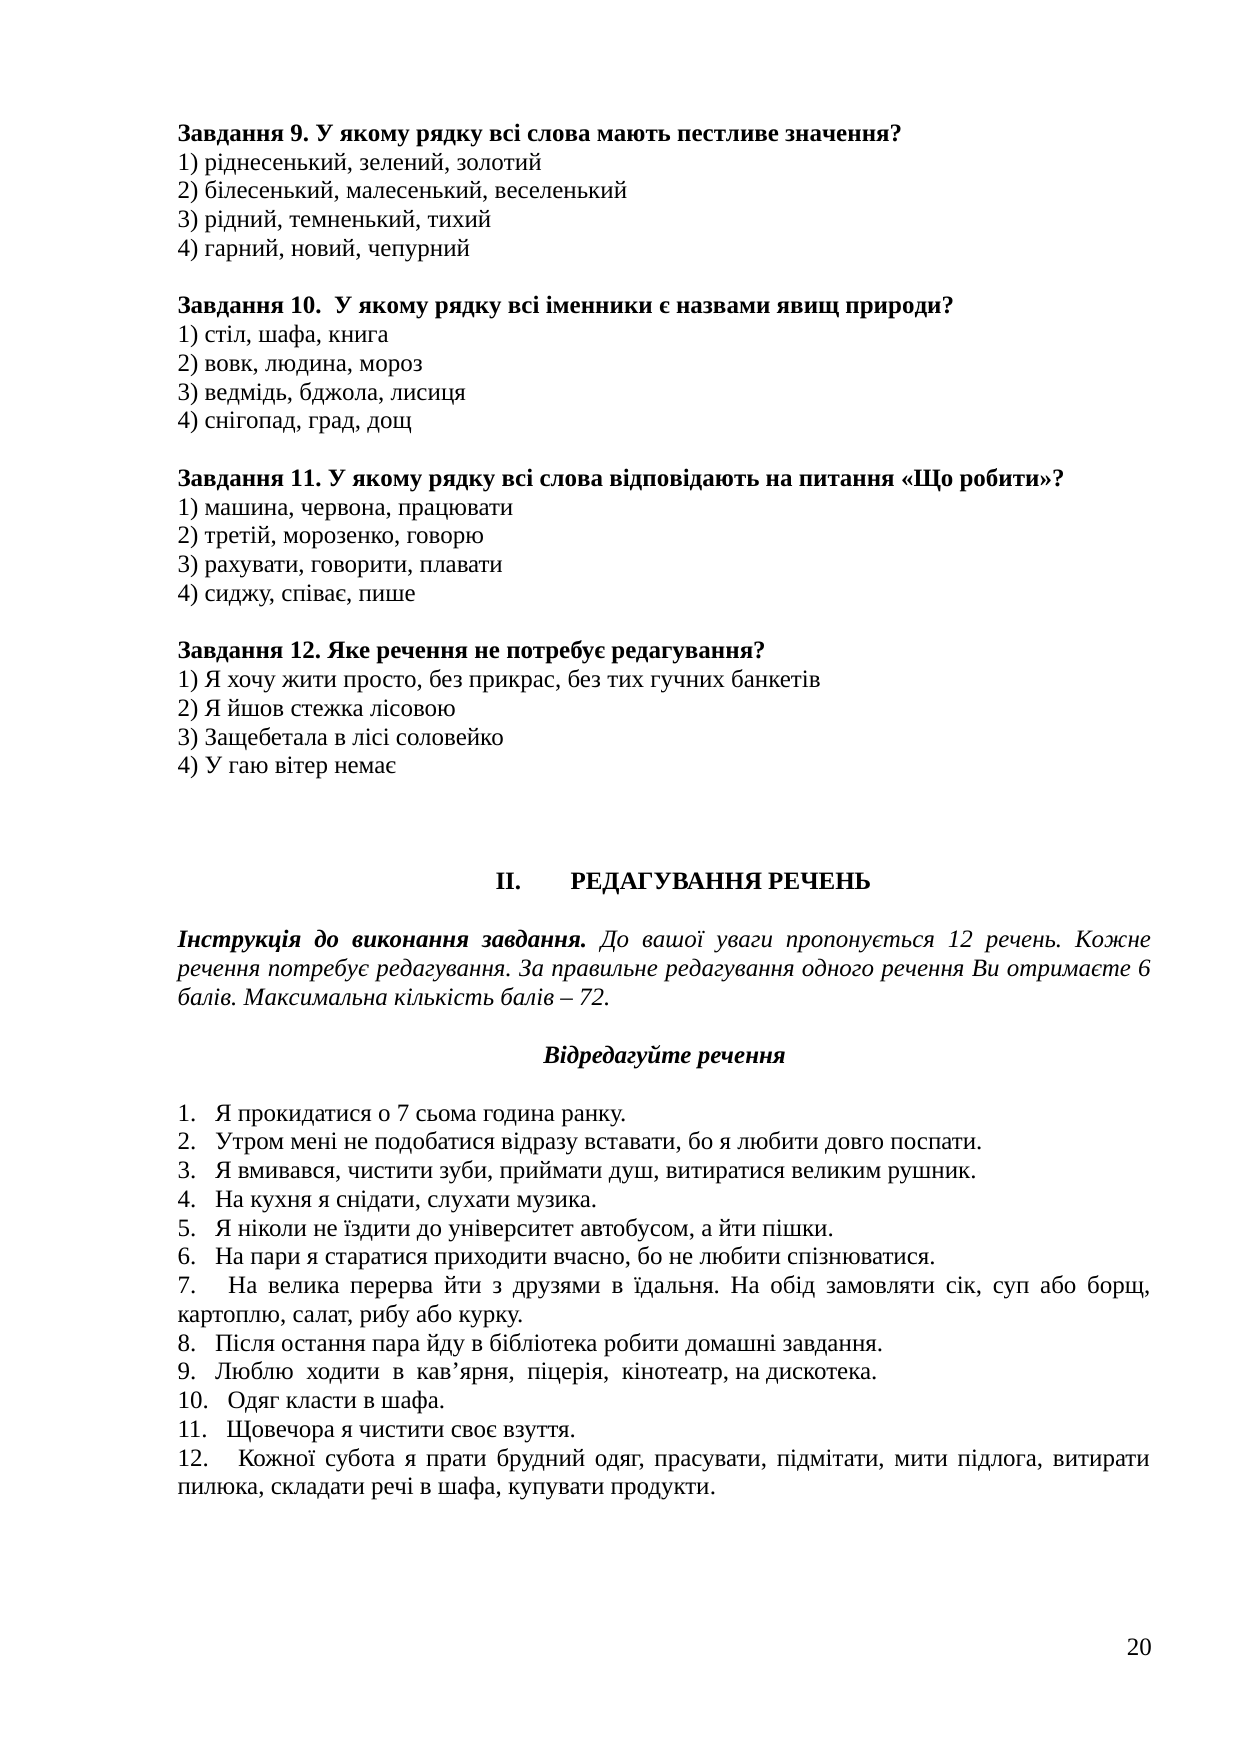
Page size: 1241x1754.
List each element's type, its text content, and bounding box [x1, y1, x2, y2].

text 2. Утром мені не подобатися відразу вставати, бо я любити довго поспати. [177, 1126, 1152, 1155]
text Інструкція до виконання завдання. До вашої уваги пропонується 12 речень. Кожне речення потребує редагування. За правильне редагування одного речення Ви отримаєте 6 балів. Максимальна кількість балів – 72. [177, 924, 1152, 1011]
text 8. Після остання пара йду в бібліотека робити домашні завдання. [177, 1328, 1152, 1356]
text 2) білесенький, малесенький, веселенький [177, 176, 1152, 204]
text 4. На кухня я снідати, слухати музика. [177, 1184, 1152, 1213]
text 9. Люблю ходити в кав’ярня, піцерія, кінотеатр, на дискотека. [177, 1356, 1152, 1385]
text 4) гарний, новий, чепурний [177, 233, 1152, 262]
text Завдання 11. У якому рядку всі слова відповідають на питання «Що робити»? [177, 463, 1152, 492]
text 4) У гаю вітер немає [177, 751, 1152, 779]
text 2) Я йшов стежка лісовою [177, 693, 1152, 722]
text 1) стіл, шафа, книга [177, 319, 1152, 348]
text Завдання 12. Яке речення не потребує редагування? [177, 636, 1152, 664]
text 3) рідний, темненький, тихий [177, 204, 1152, 233]
text 4) снігопад, град, дощ [177, 406, 1152, 434]
text 1. Я прокидатися о 7 сьома година ранку. [177, 1098, 1152, 1126]
text Завдання 9. У якому рядку всі слова мають пестливе значення? [177, 118, 1152, 147]
text Відредагуйте речення [177, 1040, 1152, 1068]
text 2) третій, морозенко, говорю 3) рахувати, говорити, плавати 4) сиджу, співає, пише [177, 521, 1152, 607]
text Завдання 10. У якому рядку всі іменники є назвами явищ природи? [177, 291, 1152, 319]
text 1) машина, червона, працювати [177, 492, 1152, 521]
list РЕДАГУВАННЯ РЕЧЕНЬ [215, 866, 1152, 895]
text 3. Я вмивався, чистити зуби, приймати душ, витиратися великим рушник. [177, 1155, 1152, 1184]
text 3) Защебетала в лісі соловейко [177, 722, 1152, 751]
text 2) вовк, людина, мороз [177, 348, 1152, 377]
text 7. На велика перерва йти з друзями в їдальня. На обід замовляти сік, суп або борщ, картоплю, салат, рибу або курку. [177, 1270, 1152, 1328]
text 3) ведмідь, бджола, лисиця [177, 377, 1152, 406]
text 12. Кожної субота я прати брудний одяг, прасувати, підмітати, мити підлога, витирати пилюка, складати речі в шафа, купувати продукти. [177, 1443, 1152, 1500]
text 1) Я хочу жити просто, без прикрас, без тих гучних банкетів [177, 664, 1152, 693]
text 6. На пари я старатися приходити вчасно, бо не любити спізнюватися. [177, 1241, 1152, 1270]
text 11. Щовечора я чистити своє взуття. [177, 1414, 1152, 1443]
text 1) ріднесенький, зелений, золотий [177, 147, 1152, 176]
text 10. Одяг класти в шафа. [177, 1385, 1152, 1414]
text 5. Я ніколи не їздити до університет автобусом, а йти пішки. [177, 1213, 1152, 1241]
